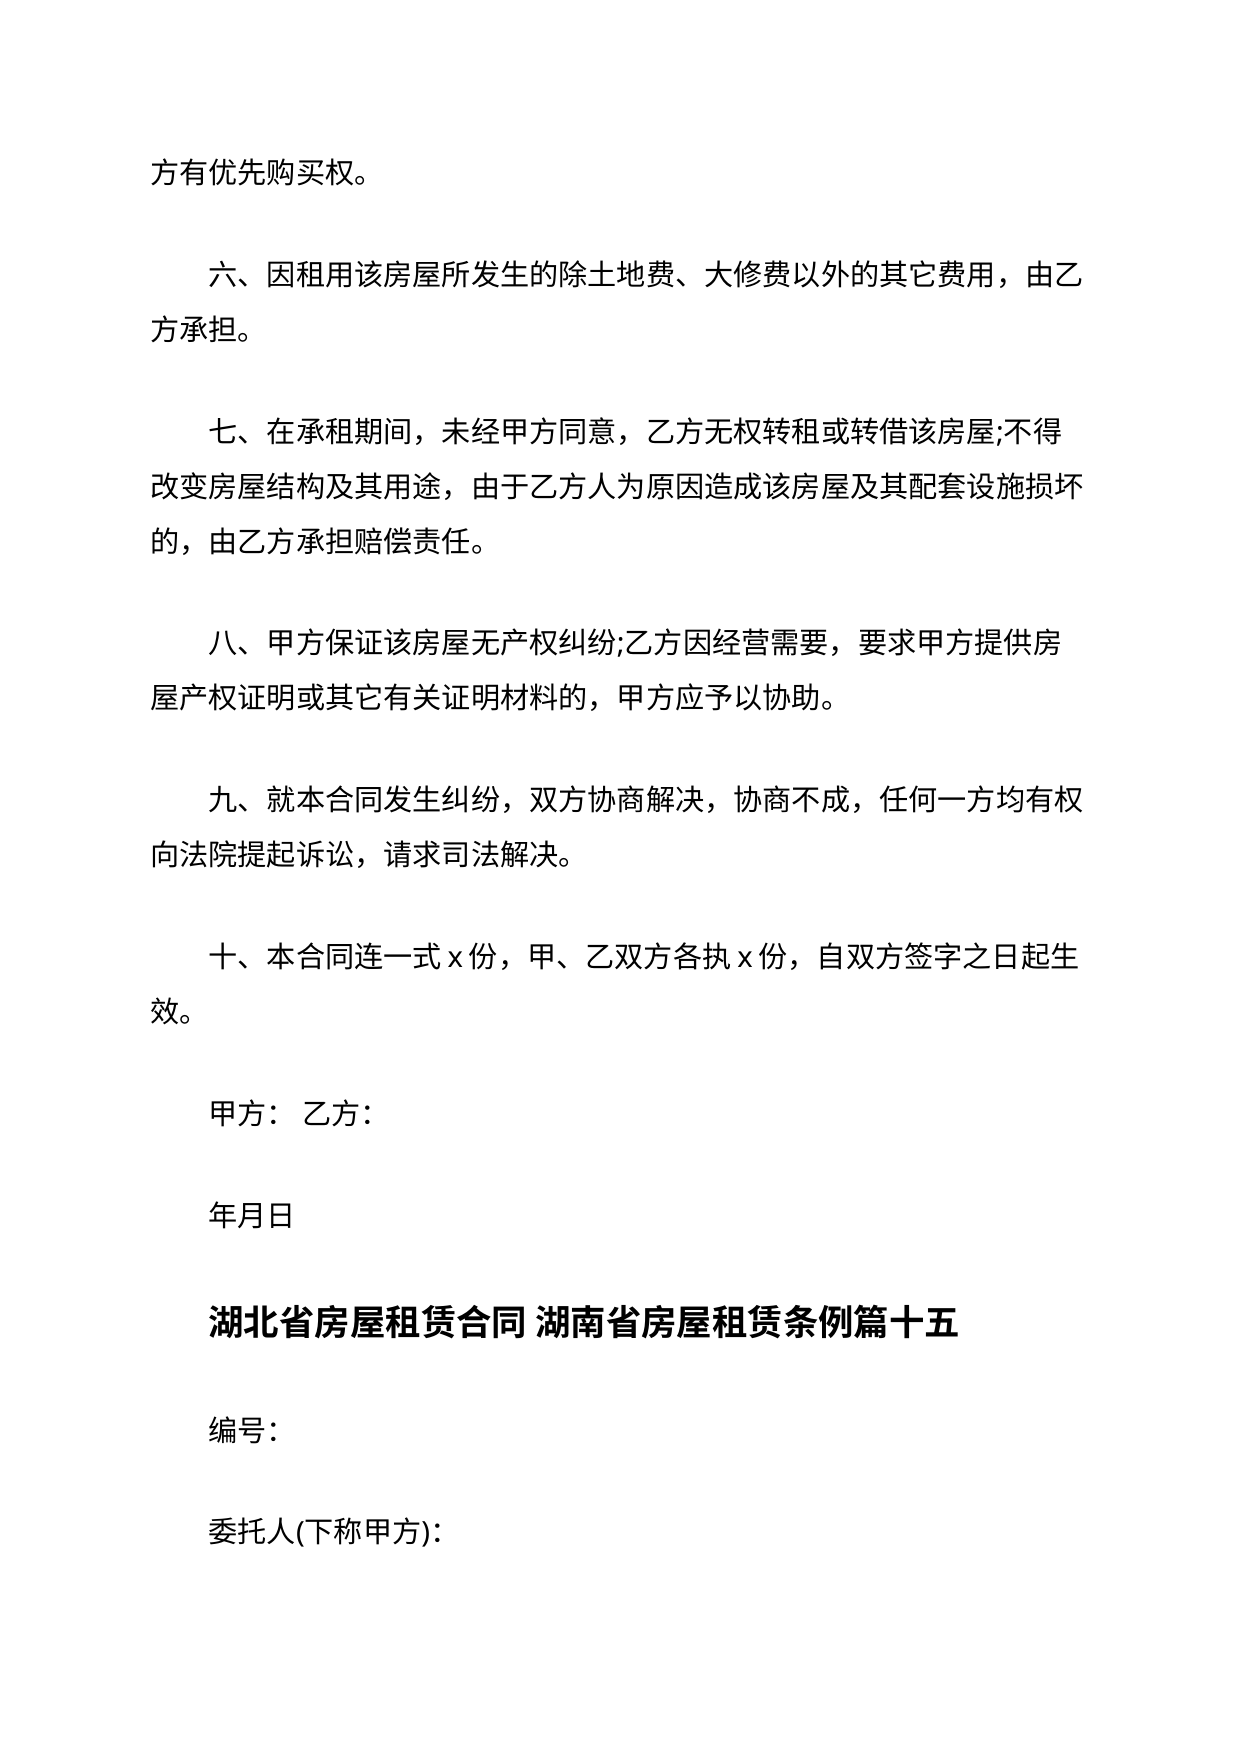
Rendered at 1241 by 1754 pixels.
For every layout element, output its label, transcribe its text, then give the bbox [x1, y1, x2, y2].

text 六、因租用该房屋所发生的除土地费、大修费以外的其它费用，由乙方承担。 [150, 252, 1090, 349]
text 八、甲方保证该房屋无产权纠纷;乙方因经营需要，要求甲方提供房屋产权证明或其它有关证明材料的，甲方应予以协助。 [150, 620, 1090, 717]
text 甲方： 乙方： [150, 1090, 1090, 1133]
text 年月日 [150, 1192, 1090, 1234]
text 九、就本合同发生纠纷，双方协商解决，协商不成，任何一方均有权向法院提起诉讼，请求司法解决。 [150, 777, 1090, 874]
text 湖北省房屋租赁合同 湖南省房屋租赁条例篇十五 [150, 1294, 1090, 1345]
text 十、本合同连一式x份，甲、乙双方各执x份，自双方签字之日起生效。 [150, 933, 1090, 1031]
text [150, 150, 1090, 192]
text 委托人(下称甲方)： [150, 1509, 1090, 1551]
text 编号： [150, 1407, 1090, 1449]
text 七、在承租期间，未经甲方同意，乙方无权转租或转借该房屋;不得改变房屋结构及其用途，由于乙方人为原因造成该房屋及其配套设施损坏的，由乙方承担赔偿责任。 [150, 408, 1090, 561]
